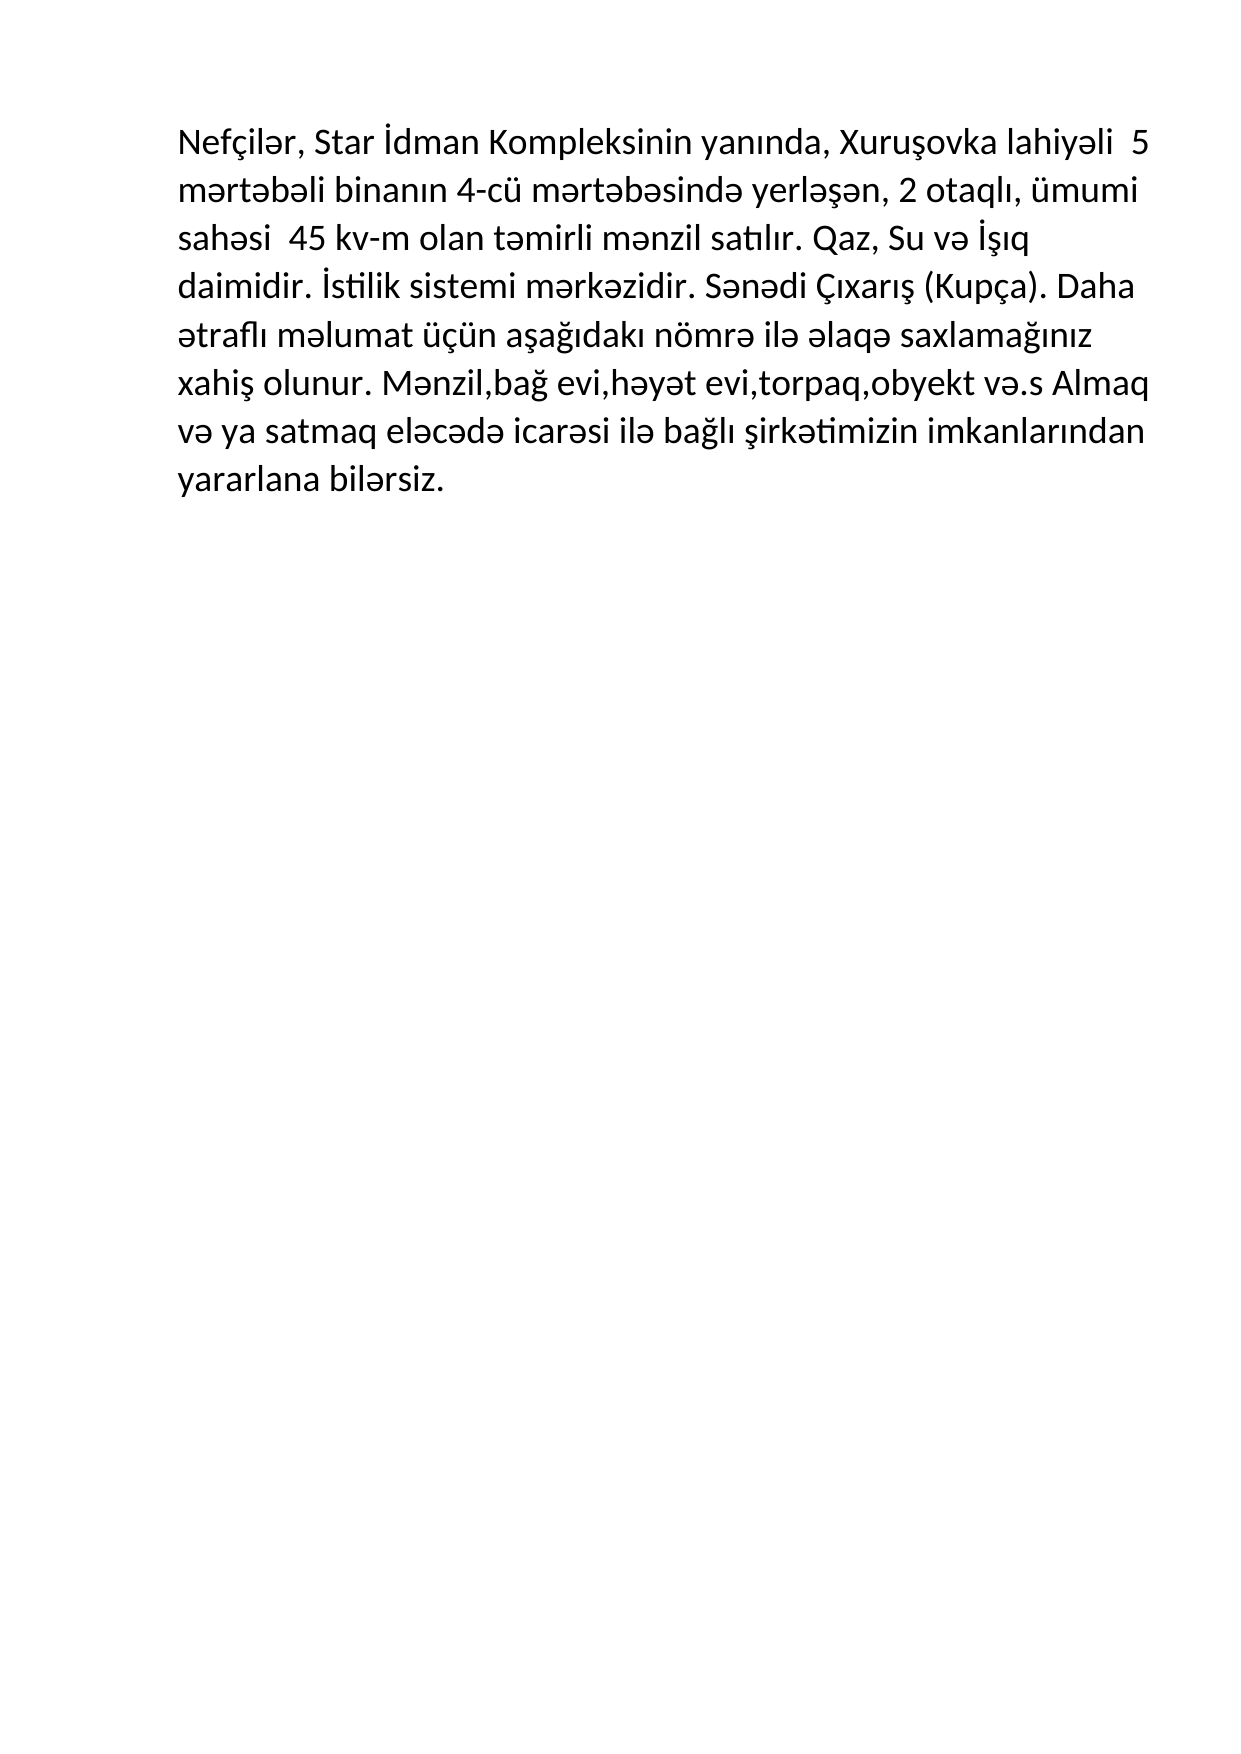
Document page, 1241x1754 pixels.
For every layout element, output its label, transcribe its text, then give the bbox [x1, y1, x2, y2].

text Nefçilər, Star İdman Kompleksinin yanında, Xuruşovka lahiyəli 5 mərtəbəli binanın 4-cü mərtəbəsində yerləşən, 2 otaqlı, ümumi sahəsi 45 kv-m olan təmirli mənzil satılır. Qaz, Su və İşıq daimidir. İstilik sistemi mərkəzidir. Sənədi Çıxarış (Kupça). Daha ətraflı məlumat üçün aşağıdakı nömrə ilə əlaqə saxlamağınız xahiş olunur. Mənzil,bağ evi,həyət evi,torpaq,obyekt və.s Almaq və ya satmaq eləcədə icarəsi ilə bağlı şirkətimizin imkanlarından yararlana bilərsiz. [177, 118, 1152, 501]
